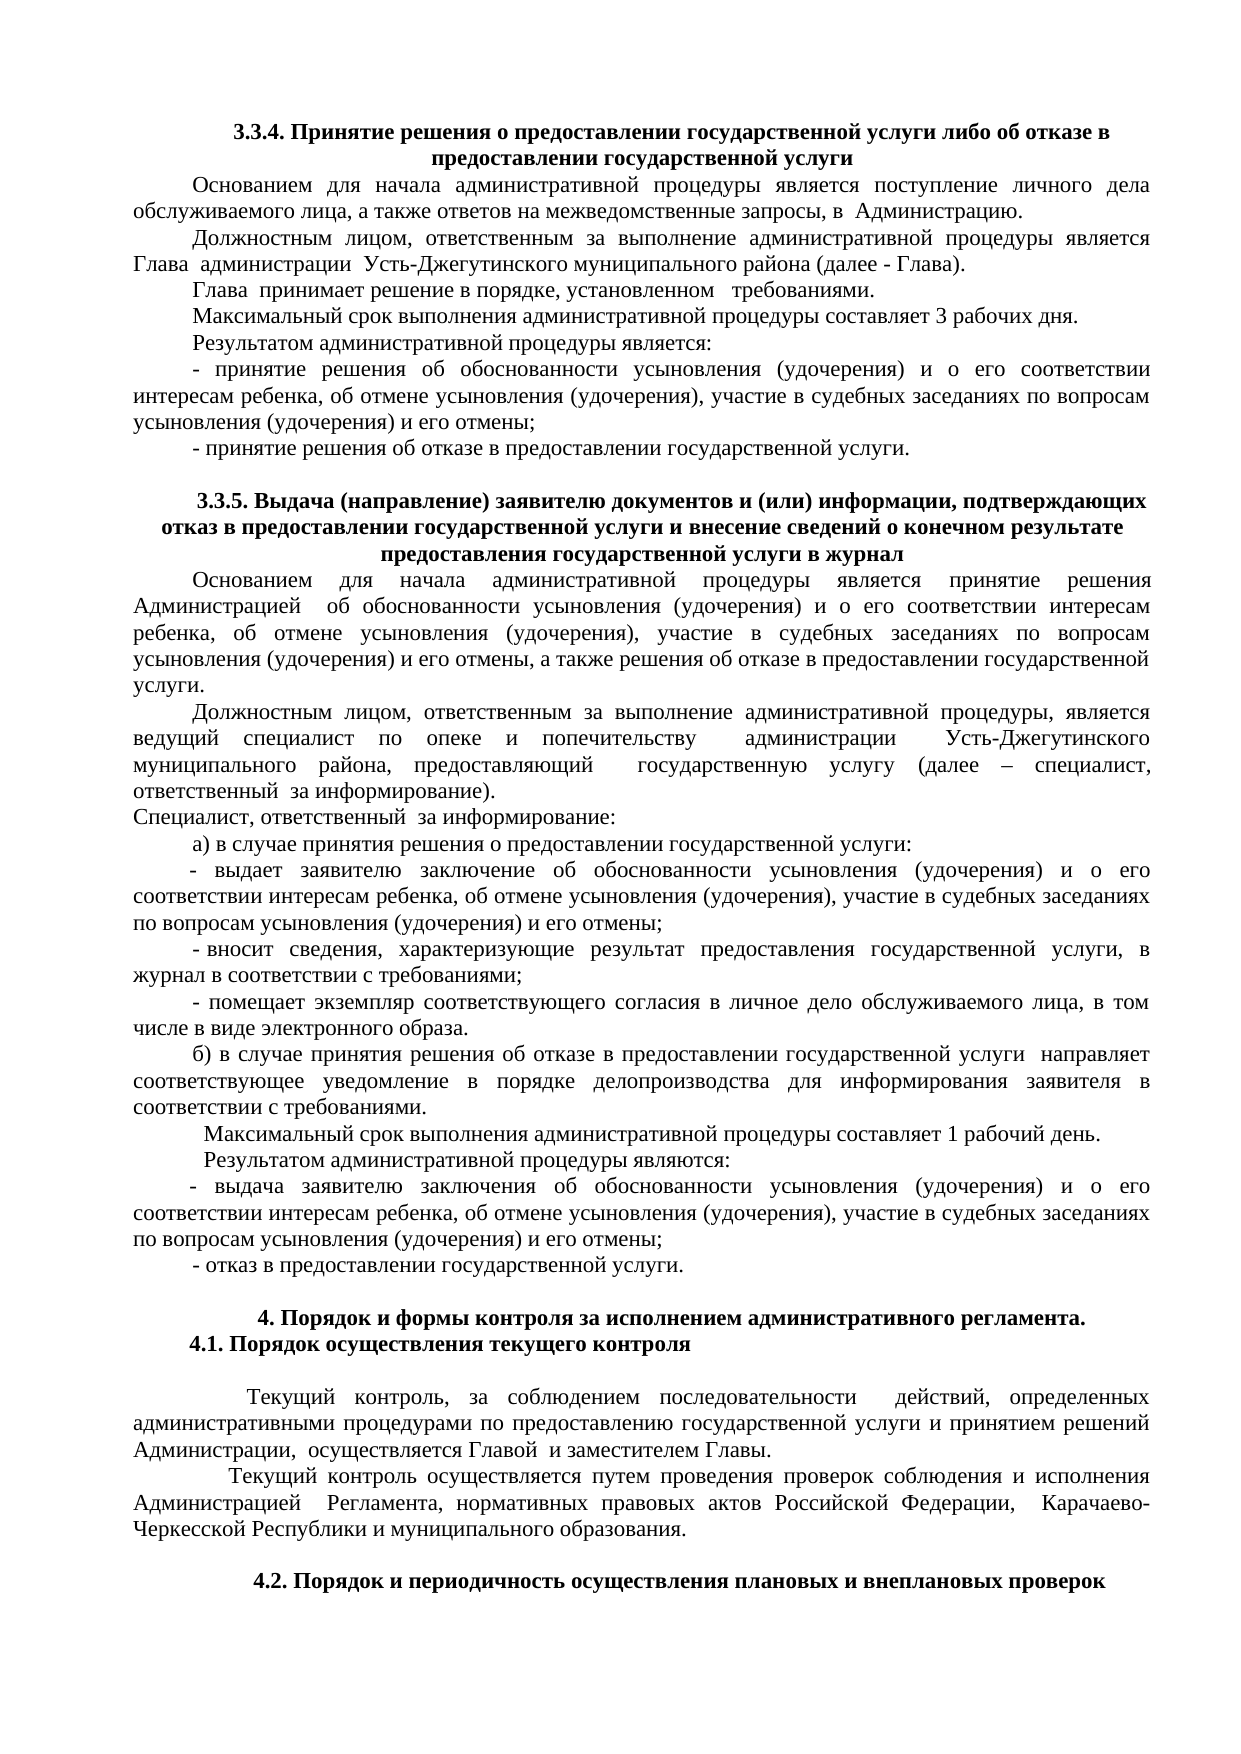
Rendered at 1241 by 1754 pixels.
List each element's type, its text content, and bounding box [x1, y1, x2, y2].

text а) в случае принятия решения о предоставлении государственной услуги: [133, 830, 1152, 856]
text - принятие решения об обоснованности усыновления (удочерения) и о его соответствии интересам ребенка, об отмене усыновления (удочерения), участие в судебных заседаниях по вопросам усыновления (удочерения) и его отмены; [133, 355, 1152, 434]
text б) в случае принятия решения об отказе в предоставлении государственной услуги направляет соответствующее уведомление в порядке делопроизводства для информирования заявителя в соответствии с требованиями. [133, 1041, 1152, 1119]
text Результатом административной процедуры является: [133, 329, 1152, 355]
text 4.1. Порядок осуществления текущего контроля [133, 1330, 1152, 1357]
text Должностным лицом, ответственным за выполнение административной процедуры является Глава администрации Усть-Джегутинского муниципального района (далее - Глава). [133, 223, 1152, 276]
text - выдача заявителю заключения об обоснованности усыновления (удочерения) и о его соответствии интересам ребенка, об отмене усыновления (удочерения), участие в судебных заседаниях по вопросам усыновления (удочерения) и его отмены; [133, 1172, 1152, 1251]
text 4. Порядок и формы контроля за исполнением административного регламента. [133, 1304, 1152, 1330]
text - помещает экземпляр соответствующего согласия в личное дело обслуживаемого лица, в том числе в виде электронного образа. [133, 988, 1152, 1041]
text Специалист, ответственный за информирование: [133, 803, 1152, 830]
text Основанием для начала административной процедуры является поступление личного дела обслуживаемого лица, а также ответов на межведомственные запросы, в Администрацию. [133, 171, 1152, 223]
text 3.3.4. Принятие решения о предоставлении государственной услуги либо об отказе в предоставлении государственной услуги [133, 118, 1152, 171]
list вносит сведения, характеризующие результат предоставления государственной услуги, в журнал в соответствии с требованиями; [133, 935, 1152, 988]
text 4.2. Порядок и периодичность осуществления плановых и внеплановых проверок [133, 1568, 1152, 1594]
text - выдает заявителю заключение об обоснованности усыновления (удочерения) и о его соответствии интересам ребенка, об отмене усыновления (удочерения), участие в судебных заседаниях по вопросам усыновления (удочерения) и его отмены; [133, 856, 1152, 935]
text Результатом административной процедуры являются: [133, 1146, 1152, 1172]
text Максимальный срок выполнения административной процедуры составляет 3 рабочих дня. [133, 303, 1152, 329]
text Глава принимает решение в порядке, установленном требованиями. [133, 276, 1152, 303]
text - отказ в предоставлении государственной услуги. [133, 1251, 1152, 1278]
text Основанием для начала административной процедуры является принятие решения Администрацией об обоснованности усыновления (удочерения) и о его соответствии интересам ребенка, об отмене усыновления (удочерения), участие в судебных заседаниях по вопросам усыновления (удочерения) и его отмены, а также решения об отказе в предоставлении государственной услуги. [133, 566, 1152, 698]
text Должностным лицом, ответственным за выполнение административной процедуры, является ведущий специалист по опеке и попечительству администрации Усть-Джегутинского муниципального района, предоставляющий государственную услугу (далее – специалист, ответственный за информирование). [133, 698, 1152, 803]
text Текущий контроль, за соблюдением последовательности действий, определенных административными процедурами по предоставлению государственной услуги и принятием решений Администрации, осуществляется Главой и заместителем Главы. [133, 1383, 1152, 1462]
text 3.3.5. Выдача (направление) заявителю документов и (или) информации, подтверждающих отказ в предоставлении государственной услуги и внесение сведений о конечном результате предоставления государственной услуги в журнал [133, 487, 1152, 566]
text Текущий контроль осуществляется путем проведения проверок соблюдения и исполнения Администрацией Регламента, нормативных правовых актов Российской Федерации, Карачаево-Черкесской Республики и муниципального образования. [133, 1462, 1152, 1541]
text Максимальный срок выполнения административной процедуры составляет 1 рабочий день. [133, 1119, 1152, 1146]
text - принятие решения об отказе в предоставлении государственной услуги. [133, 434, 1152, 461]
